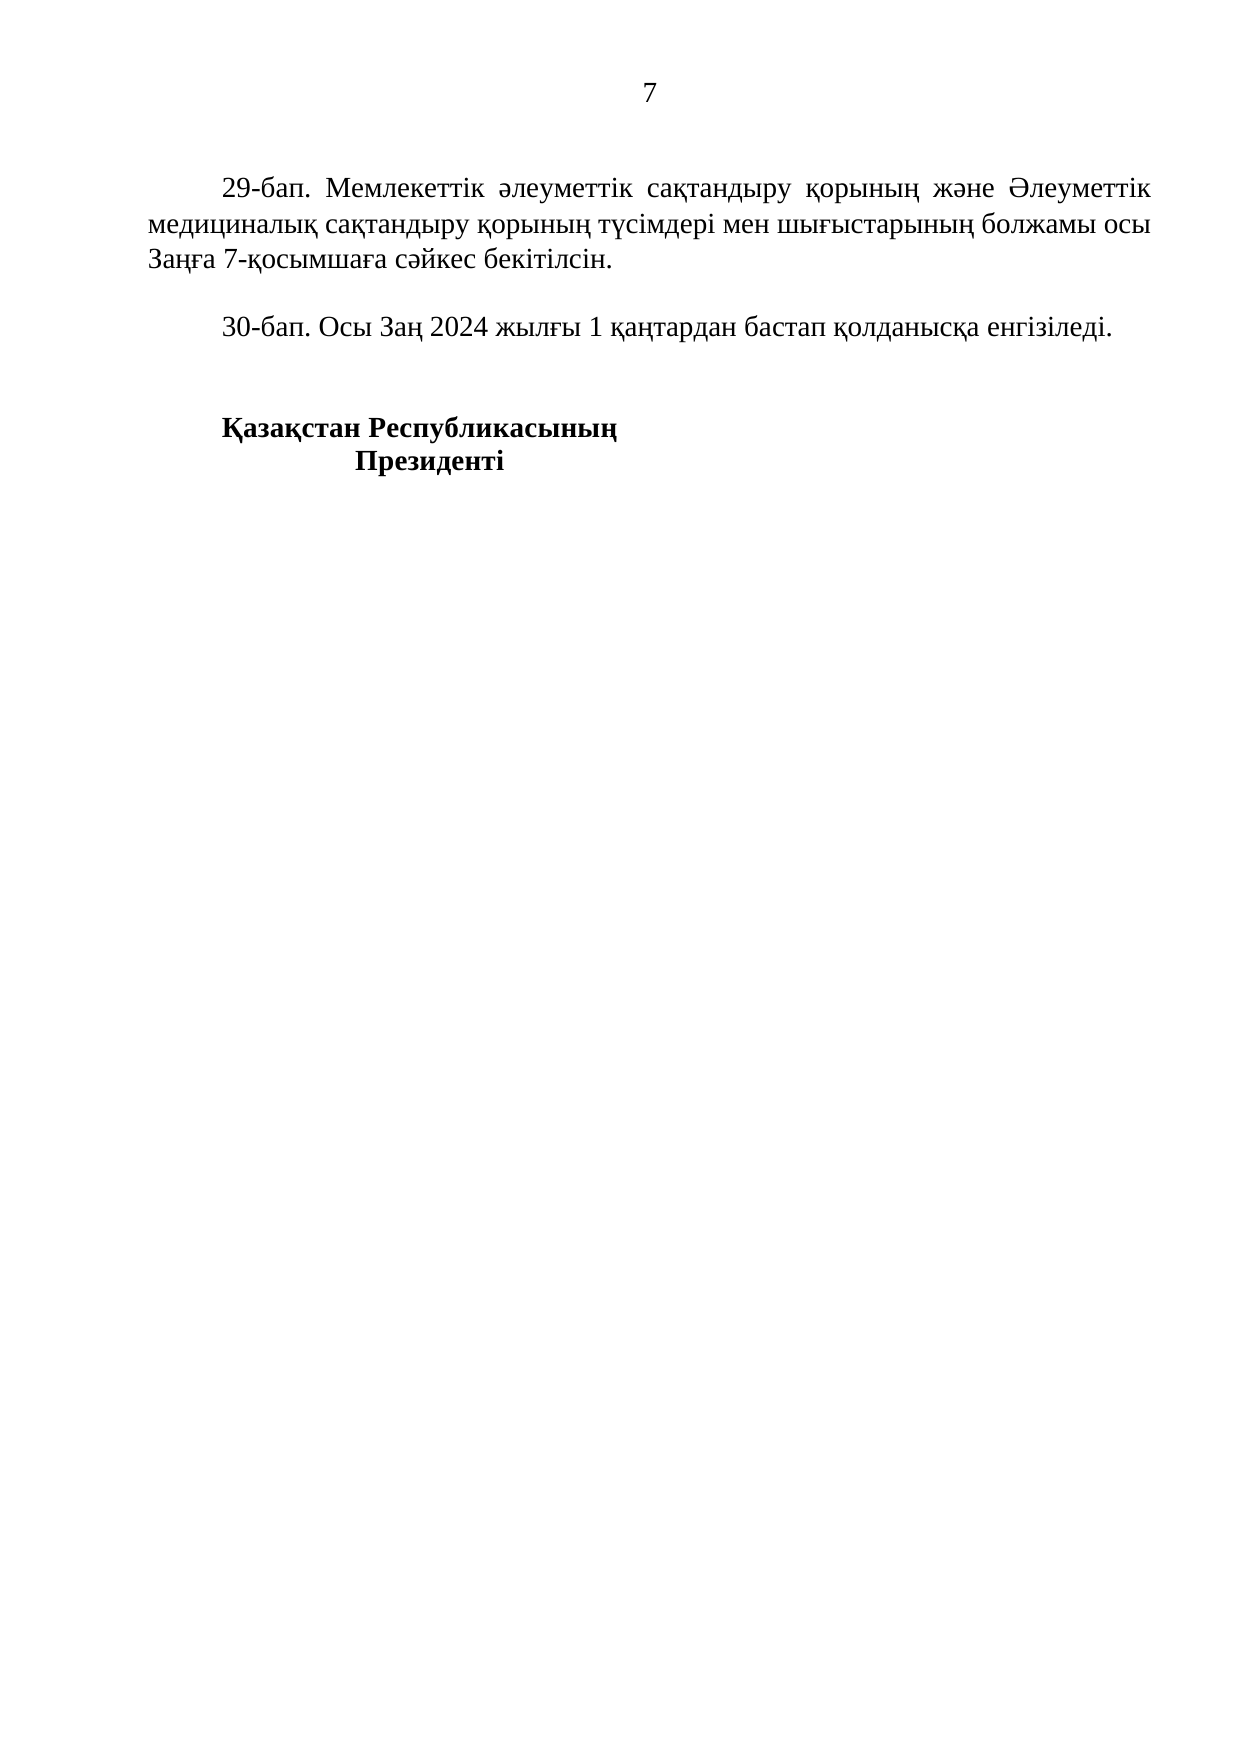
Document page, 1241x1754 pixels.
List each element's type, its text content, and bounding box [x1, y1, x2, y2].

text 30-бап. Осы Заң 2024 жылғы 1 қаңтардан бастап қолданысқа енгiзiледi. [148, 309, 1152, 343]
text 29-бап. Мемлекеттік әлеуметтік сақтандыру қорының және Әлеуметтік медициналық сақтандыру қорының түсімдері мен шығыстарының болжамы осы Заңға 7-қосымшаға сәйкес бекiтiлсiн. [148, 169, 1152, 276]
text Президенті [148, 443, 1152, 477]
text Қазақстан Республикасының [148, 410, 1152, 443]
